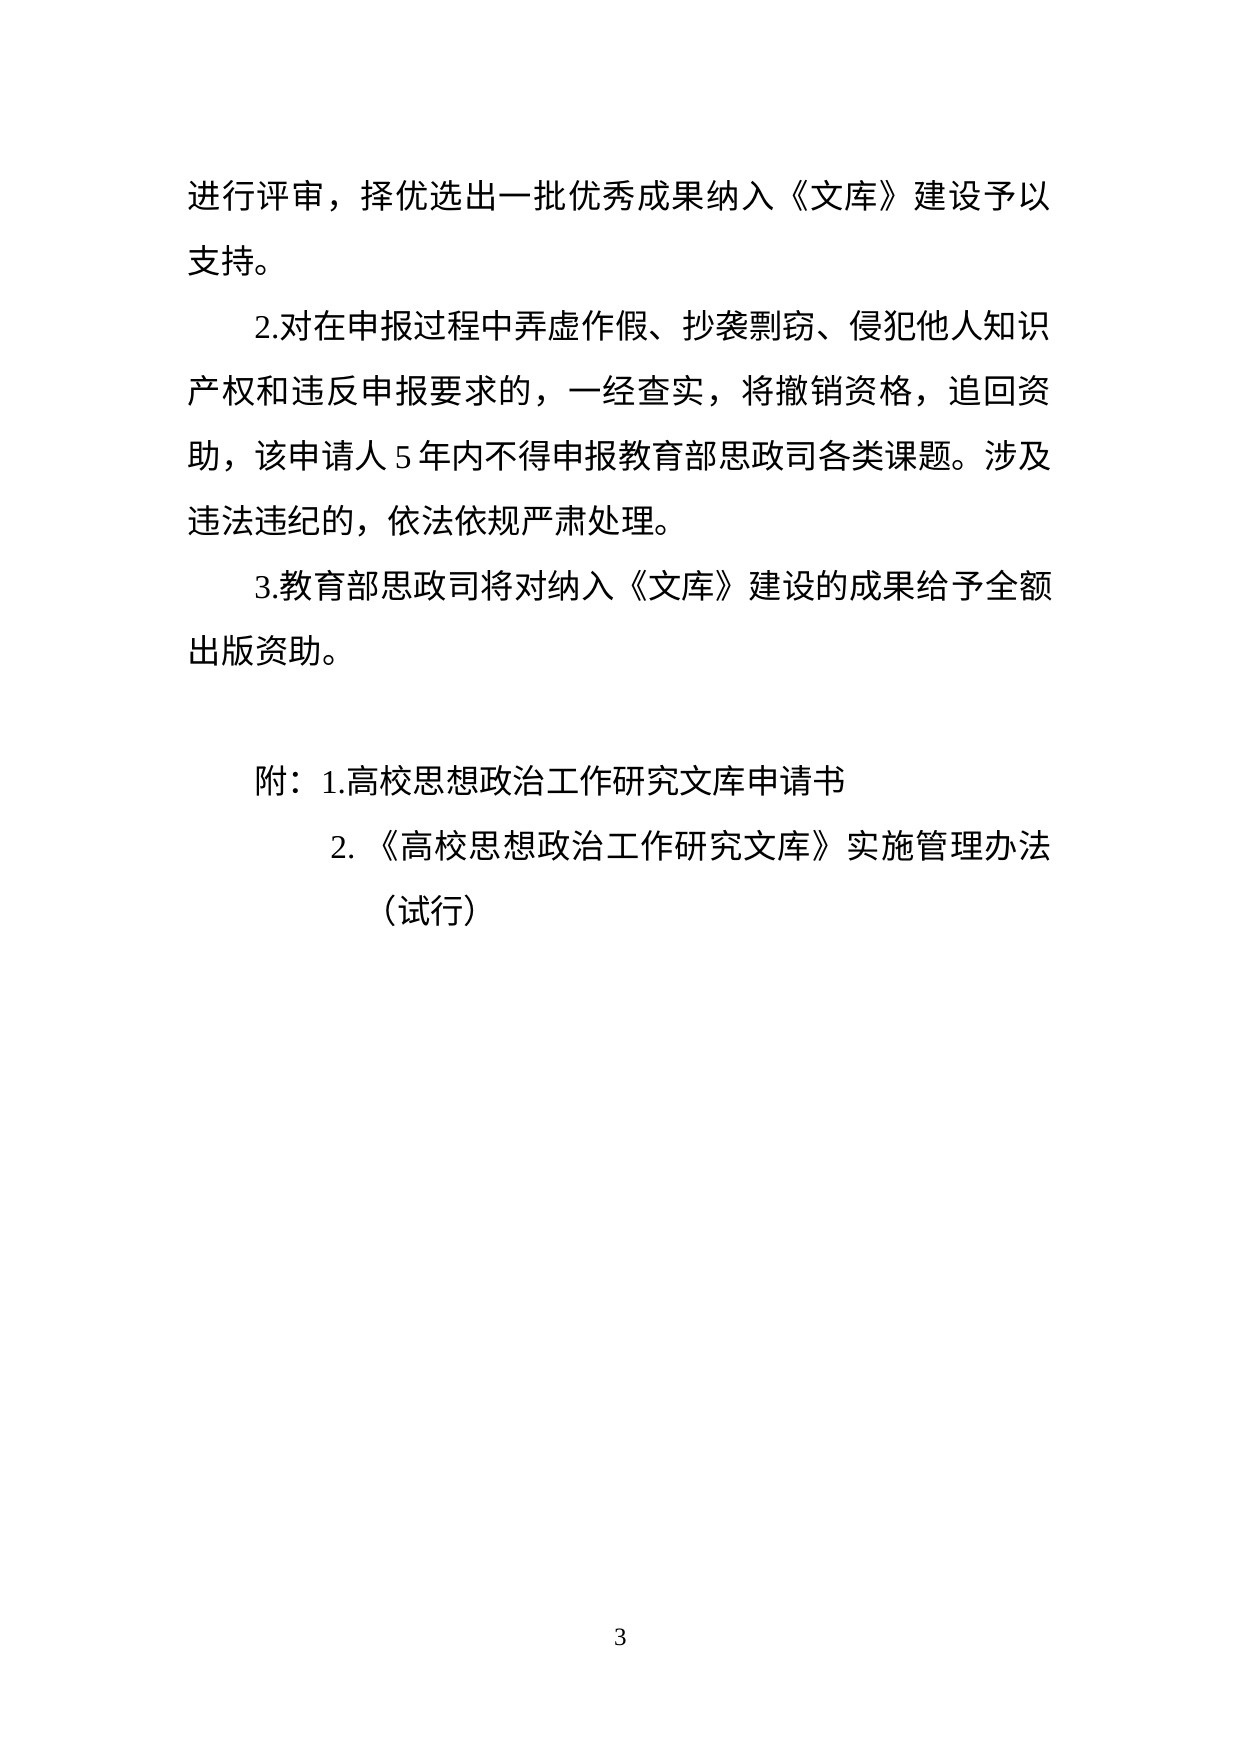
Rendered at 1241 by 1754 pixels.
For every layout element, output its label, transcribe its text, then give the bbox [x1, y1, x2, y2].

text 2.对在申报过程中弄虚作假、抄袭剽窃、侵犯他人知识产权和违反申报要求的，一经查实，将撤销资格，追回资助，该申请人5年内不得申报教育部思政司各类课题。涉及违法违纪的，依法依规严肃处理。 [187, 292, 1053, 552]
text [187, 162, 1053, 292]
text 附：1.高校思想政治工作研究文库申请书 [187, 747, 1053, 812]
text 3.教育部思政司将对纳入《文库》建设的成果给予全额出版资助。 [187, 552, 1053, 682]
text 2. 《高校思想政治工作研究文库》实施管理办法（试行） [330, 812, 1053, 942]
